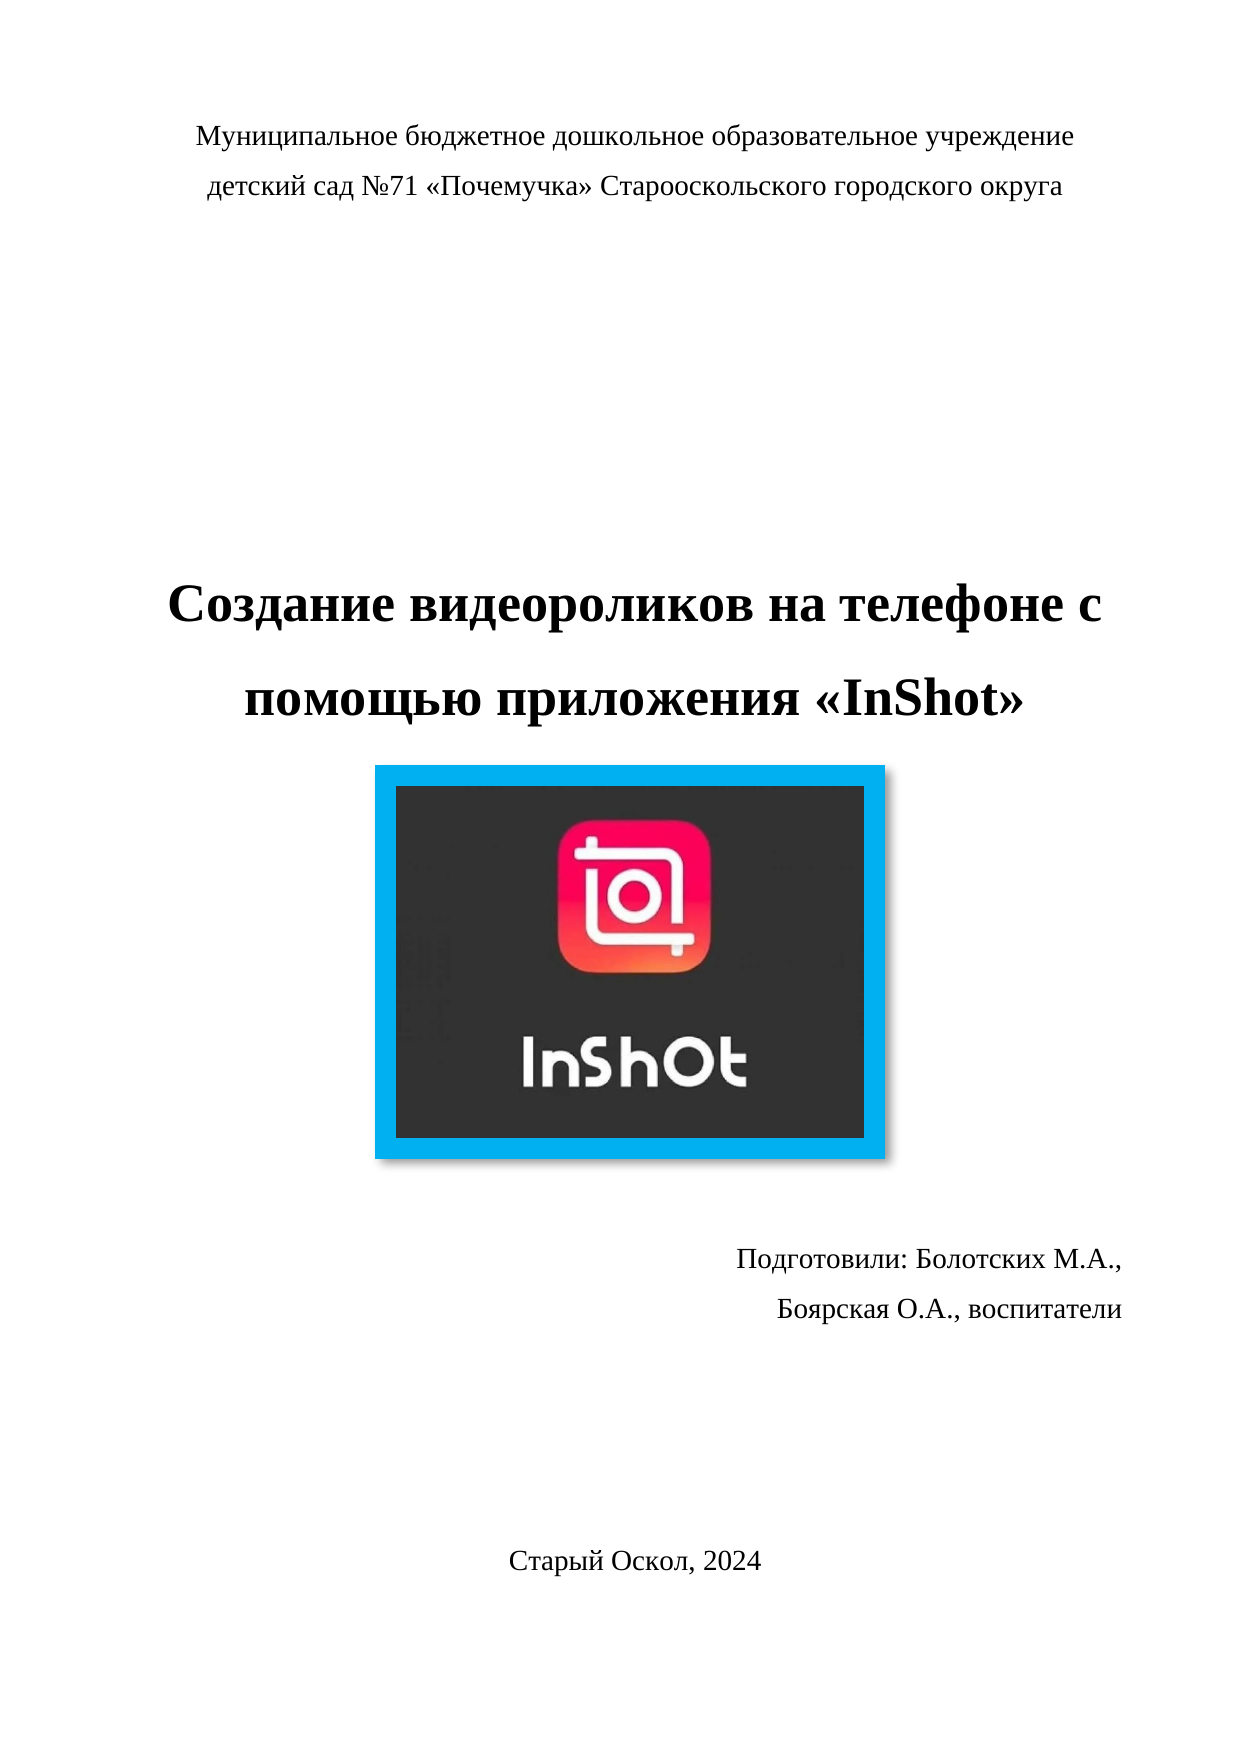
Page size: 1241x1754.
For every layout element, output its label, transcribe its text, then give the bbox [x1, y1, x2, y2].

text Боярская О.А., воспитатели [148, 1291, 1122, 1325]
text Подготовили: Болотских М.А., [148, 1241, 1122, 1274]
text Создание видеороликов на телефоне с помощью приложения «InShot» [148, 571, 1122, 727]
picture [397, 787, 863, 1137]
text Муниципальное бюджетное дошкольное образовательное учреждение детский сад №71 «Почемучка» Старооскольского городского округа [148, 118, 1122, 202]
text Старый Оскол, 2024 [148, 1543, 1122, 1576]
